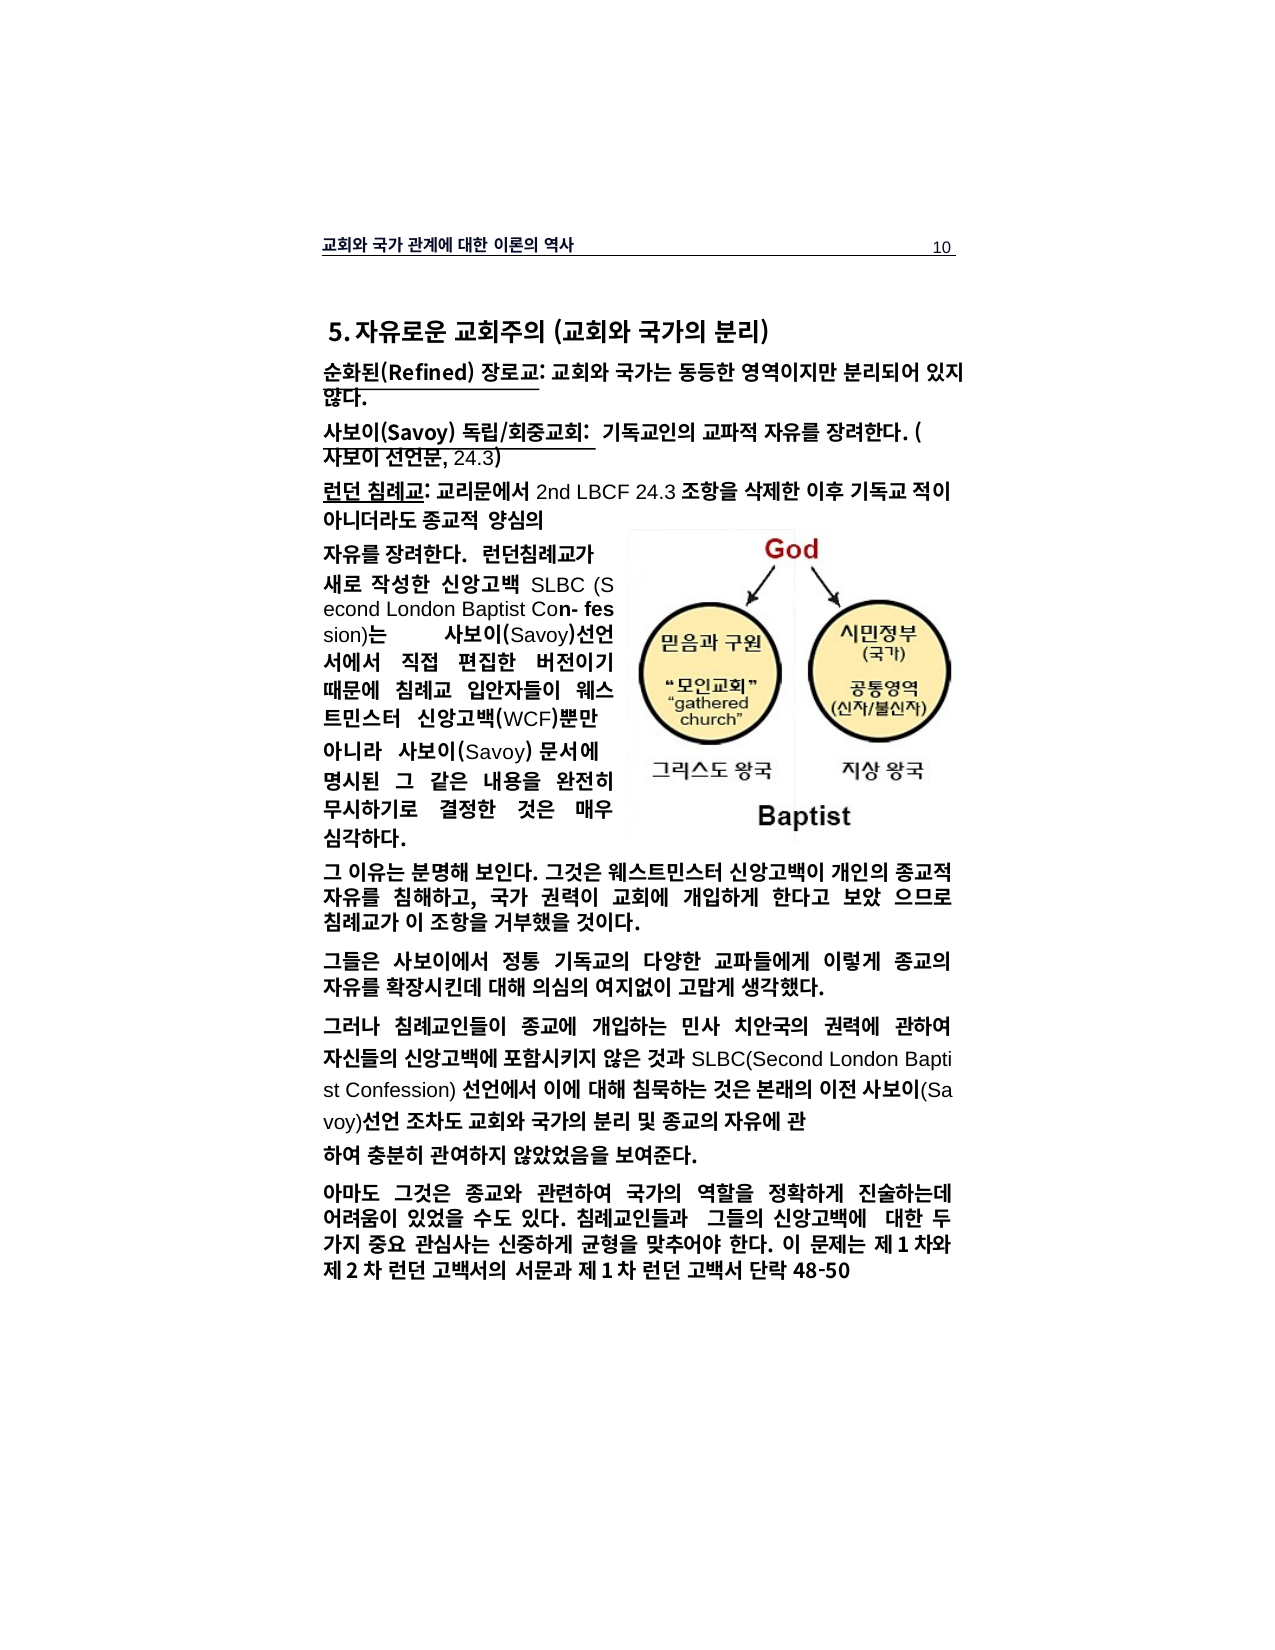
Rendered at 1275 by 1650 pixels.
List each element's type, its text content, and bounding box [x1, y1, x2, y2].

text 사보이(Savoy) 독립/회중교회: 기독교인의 교파적 자유를 장려한다. (사보이 선언문, 24.3) [323, 420, 952, 471]
text 새로 작성한 신앙고백 SLBC (Second London Baptist Con- fession)는 사보이(Savoy)선언 서에서 직접 편집한 버전이기 때문에 침례교 입안자들이 웨스 트민스터 신앙고백(WCF)뿐만 [323, 570, 614, 733]
text 하여 충분히 관여하지 않았었음을 보여준다. [323, 1137, 1096, 1169]
text 런던 침례교: 교리문에서 2nd LBCF 24.3 조항을 삭제한 이후 기독교 적이 아니더라도 종교적 양심의 [323, 476, 952, 535]
picture [627, 569, 956, 733]
text 명시된 그 같은 내용을 완전히 무시하기로 결정한 것은 매우 심각하다. [323, 766, 614, 852]
subtitle 자유로운 교회주의 (교회와 국가의 분리) [328, 312, 1096, 348]
text 순화된(Refined) 장로교: 교회와 국가는 동등한 영역이지만 분리되어 있지 않다. [323, 360, 987, 412]
text 그 이유는 분명해 보인다. 그것은 웨스트민스터 신앙고백이 개인의 종교적 자유를 침해하고, 국가 권력이 교회에 개입하게 한다고 보았 으므로 침례교가 이 조항을 거부했을 것이다. [323, 859, 953, 937]
text 교회와 국가 관계에 대한 이론의 역사 10 [322, 232, 1096, 258]
text 그들은 사보이에서 정통 기독교의 다양한 교파들에게 이렇게 종교의 자유를 확장시킨데 대해 의심의 여지없이 고맙게 생각했다. [323, 948, 952, 1001]
text 아마도 그것은 종교와 관련하여 국가의 역할을 정확하게 진술하는데 어려움이 있었을 수도 있다. 침례교인들과 그들의 신앙고백에 대한 두 가지 중요 관심사는 신중하게 균형을 맞추어야 한다. 이 문제는 제1차와 제2차 런던 고백서의 서문과 제1차 런던 고백서 단락 48-50 [323, 1180, 952, 1284]
text 자유를 장려한다. 런던침례교가 [323, 535, 1096, 569]
text 그러나 침례교인들이 종교에 개입하는 민사 치안국의 권력에 관하여 자신들의 신앙고백에 포함시키지 않은 것과 SLBC(Second London Baptist Confession) 선언에서 이에 대해 침묵하는 것은 본래의 이전 사보이(Savoy)선언 조차도 교회와 국가의 분리 및 종교의 자유에 관 [323, 1010, 952, 1136]
text 아니라 사보이(Savoy) 문서에 [323, 733, 1096, 766]
picture [627, 766, 956, 843]
